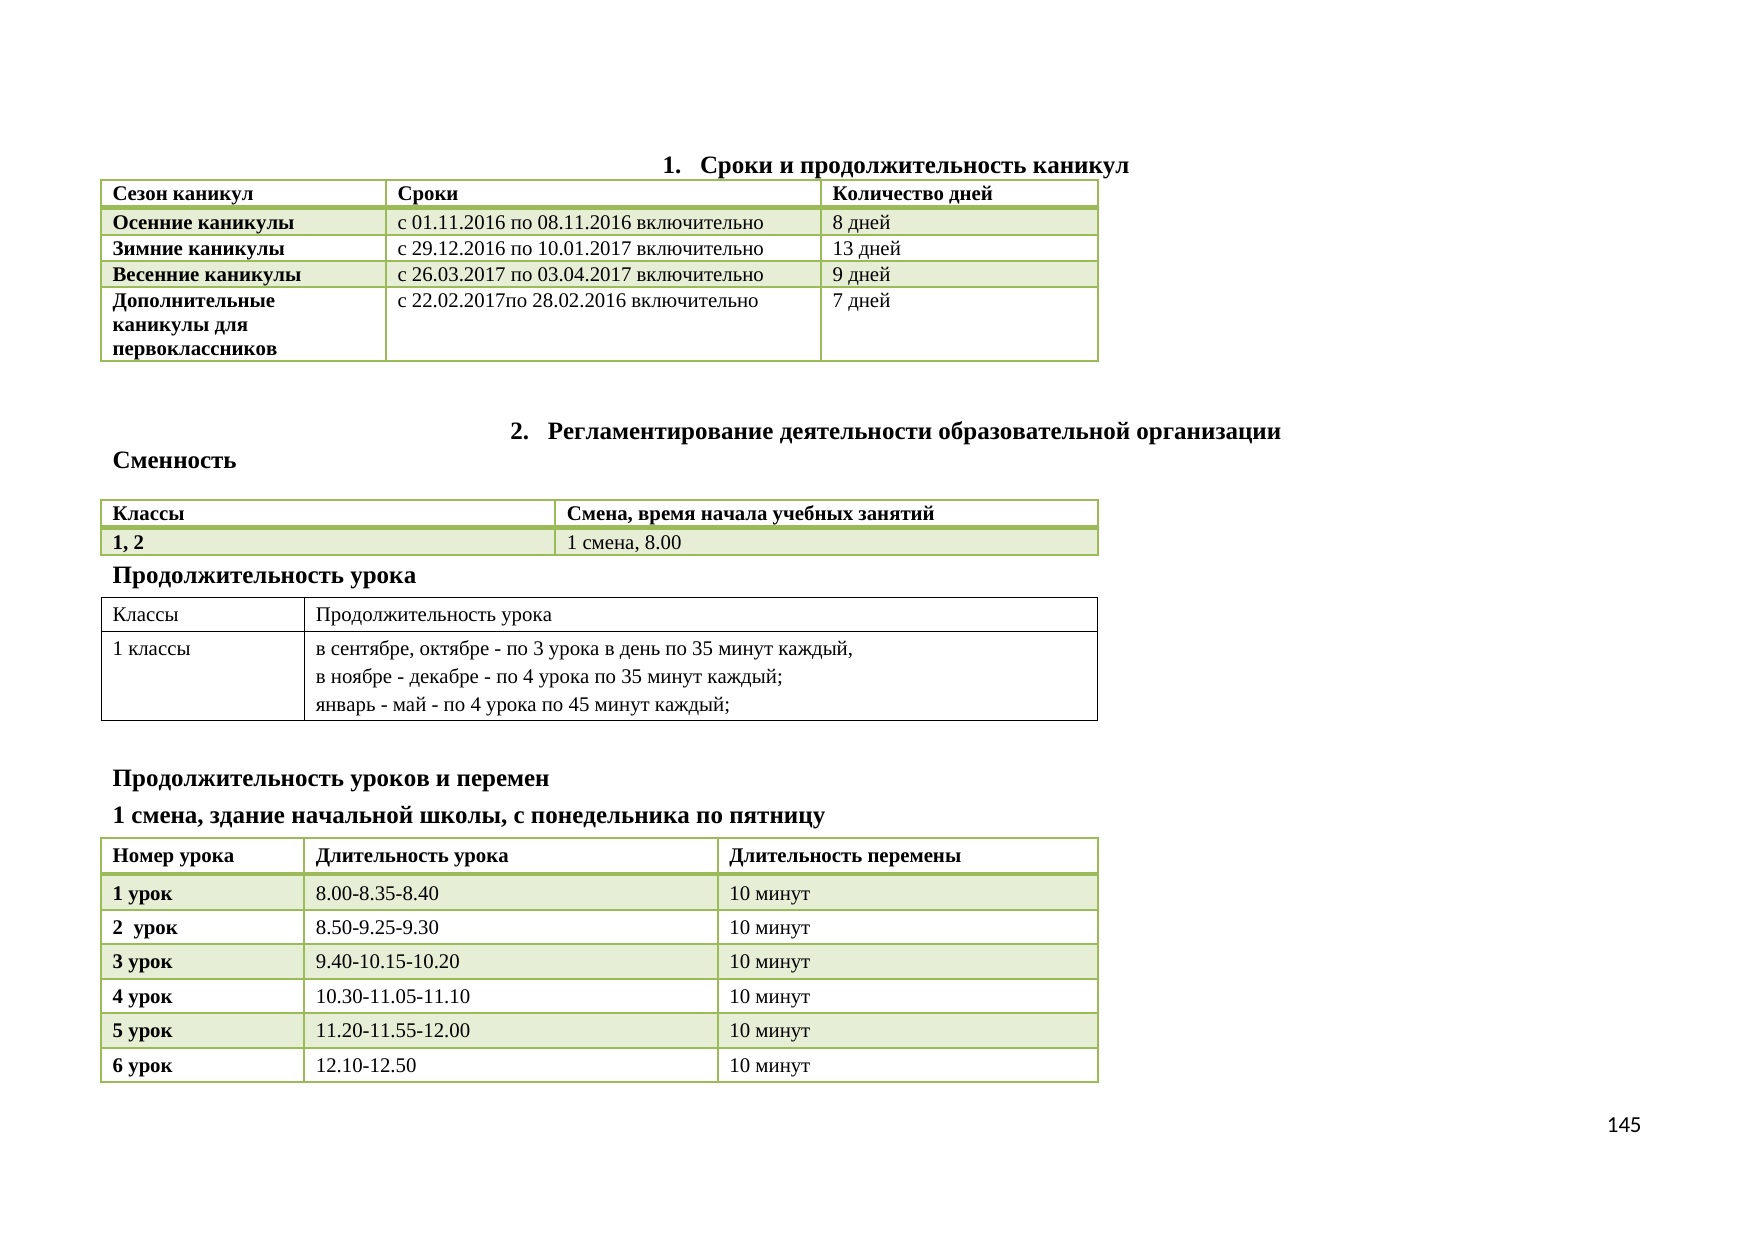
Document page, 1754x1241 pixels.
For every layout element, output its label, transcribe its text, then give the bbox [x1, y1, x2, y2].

table_cell 10 минут [719, 980, 1097, 1012]
table_cell 8 дней [822, 210, 1097, 234]
table_header Сроки [387, 181, 820, 205]
table_cell 1 классы [102, 632, 304, 720]
table_cell 2 урок [102, 911, 303, 943]
table_cell Весенние каникулы [102, 262, 385, 286]
table_cell в сентябре, октябре - по 3 урока в день по 35 минут каждый, в ноябре - декабре - по 4 урока по 35 минут каждый; январь - май - по 4 урока по 45 минут каждый; [305, 632, 1097, 720]
table_cell Зимние каникулы [102, 236, 385, 260]
table_cell 13 дней [822, 236, 1097, 260]
table_cell 1 смена, 8.00 [556, 530, 1097, 554]
table_cell 10 минут [719, 876, 1097, 909]
table_cell 8.00-8.35-8.40 [305, 876, 717, 909]
table_cell Дополнительные каникулы для первоклассников [102, 288, 385, 360]
list Сроки и продолжительность каникул [150, 150, 1641, 179]
table_cell 1, 2 [102, 530, 554, 554]
table_header Смена, время начала учебных занятий [556, 501, 1097, 525]
table_header Сезон каникул [102, 181, 385, 205]
table_cell 10 минут [719, 1014, 1097, 1047]
table_cell 10 минут [719, 911, 1097, 943]
table_cell 12.10-12.50 [305, 1049, 717, 1081]
table_cell с 29.12.2016 по 10.01.2017 включительно [387, 236, 820, 260]
table_cell 10 минут [719, 945, 1097, 978]
table_header Классы [102, 501, 554, 525]
table_cell 9 дней [822, 262, 1097, 286]
table_cell 10 минут [719, 1049, 1097, 1081]
text Продолжительность уроков и перемен [112, 763, 1641, 792]
text Продолжительность урока [112, 560, 1641, 589]
list Регламентирование деятельности образовательной организации [150, 416, 1641, 445]
table_header Длительность перемены [719, 839, 1097, 872]
table_cell Осенние каникулы [102, 210, 385, 234]
table_cell 9.40-10.15-10.20 [305, 945, 717, 978]
table_cell 10.30-11.05-11.10 [305, 980, 717, 1012]
table_header Продолжительность урока [305, 598, 1097, 631]
table_cell с 26.03.2017 по 03.04.2017 включительно [387, 262, 820, 286]
table_cell 1 урок [102, 876, 303, 909]
table_cell 4 урок [102, 980, 303, 1012]
table_cell 7 дней [822, 288, 1097, 360]
table_cell 8.50-9.25-9.30 [305, 911, 717, 943]
table_header Длительность урока [305, 839, 717, 872]
table_cell 3 урок [102, 945, 303, 978]
table_cell 6 урок [102, 1049, 303, 1081]
text 1 смена, здание начальной школы, с понедельника по пятницу [112, 800, 1641, 829]
table_cell 5 урок [102, 1014, 303, 1047]
table_header Классы [102, 598, 304, 631]
table_header Количество дней [822, 181, 1097, 205]
table_cell с 01.11.2016 по 08.11.2016 включительно [387, 210, 820, 234]
table_cell 11.20-11.55-12.00 [305, 1014, 717, 1047]
table_cell с 22.02.2017по 28.02.2016 включительно [387, 288, 820, 360]
table_header Номер урока [102, 839, 303, 872]
text Сменность [112, 445, 1641, 474]
